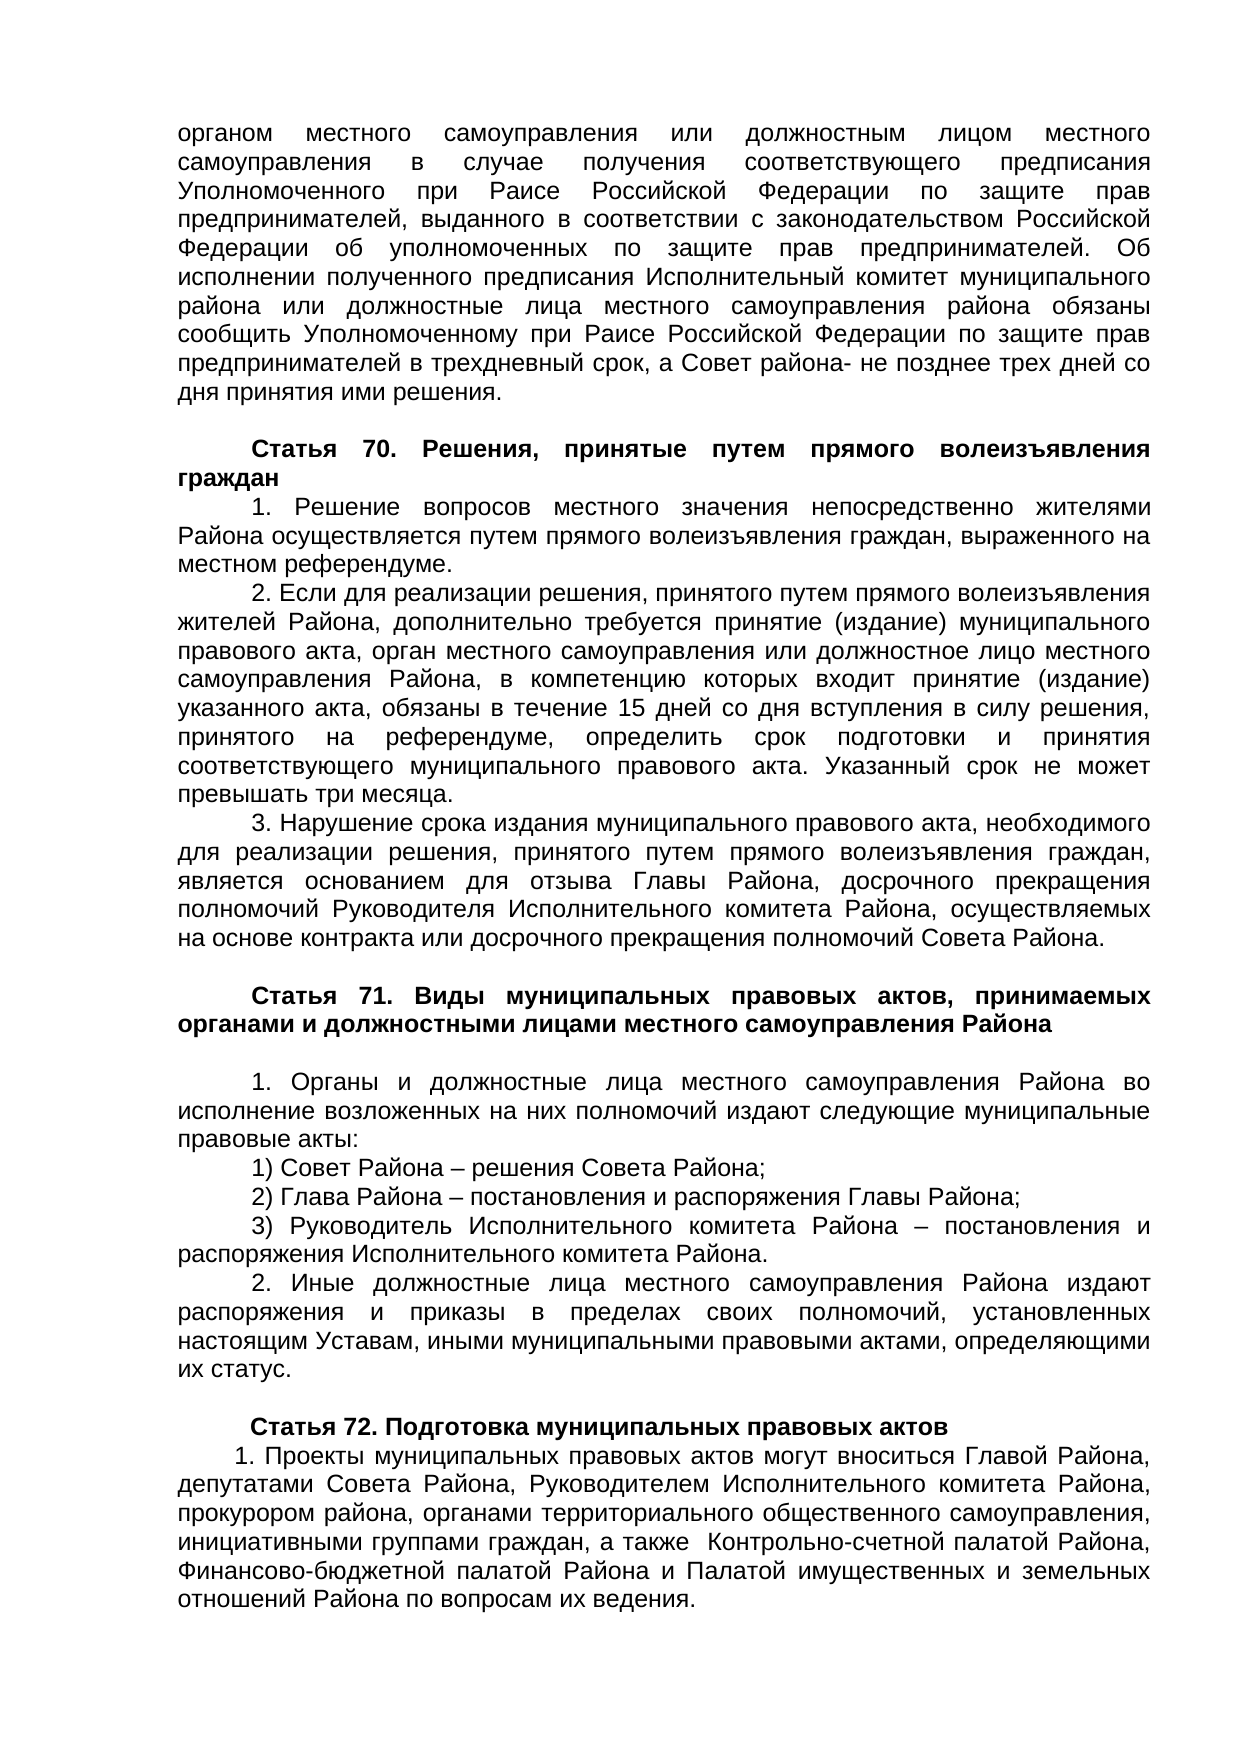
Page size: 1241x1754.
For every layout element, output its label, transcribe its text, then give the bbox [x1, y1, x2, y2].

text 1. Органы и должностные лица местного самоуправления Района во исполнение возложенных на них полномочий издают следующие муниципальные правовые акты: [177, 1067, 1152, 1153]
text Статья 70. Решения, принятые путем прямого волеизъявления граждан [177, 434, 1152, 492]
text 1. Проекты муниципальных правовых актов могут вноситься Главой Района, депутатами Совета Района, Руководителем Исполнительного комитета Района, прокурором района, органами территориального общественного самоуправления, инициативными группами граждан, а также Контрольно-счетной палатой Района, Финансово-бюджетной палатой Района и Палатой имущественных и земельных отношений Района по вопросам их ведения. [177, 1441, 1152, 1613]
text 1) Совет Района – решения Совета Района; [177, 1153, 1152, 1182]
text 2. Если для реализации решения, принятого путем прямого волеизъявления жителей Района, дополнительно требуется принятие (издание) муниципального правового акта, орган местного самоуправления или должностное лицо местного самоуправления Района, в компетенцию которых входит принятие (издание) указанного акта, обязаны в течение 15 дней со дня вступления в силу решения, принятого на референдуме, определить срок подготовки и принятия соответствующего муниципального правового акта. Указанный срок не может превышать три месяца. [177, 578, 1152, 808]
text 1. Решение вопросов местного значения непосредственно жителями Района осуществляется путем прямого волеизъявления граждан, выраженного на местном референдуме. [177, 492, 1152, 578]
text 3. Нарушение срока издания муниципального правового акта, необходимого для реализации решения, принятого путем прямого волеизъявления граждан, является основанием для отзыва Главы Района, досрочного прекращения полномочий Руководителя Исполнительного комитета Района, осуществляемых на основе контракта или досрочного прекращения полномочий Совета Района. [177, 808, 1152, 952]
text 2) Глава Района – постановления и распоряжения Главы Района; [177, 1182, 1152, 1211]
text 3) Руководитель Исполнительного комитета Района – постановления и распоряжения Исполнительного комитета Района. [177, 1211, 1152, 1268]
text Статья 71. Виды муниципальных правовых актов, принимаемых органами и должностными лицами местного самоуправления Района [177, 981, 1152, 1038]
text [177, 118, 1152, 406]
text 2. Иные должностные лица местного самоуправления Района издают распоряжения и приказы в пределах своих полномочий, установленных настоящим Уставам, иными муниципальными правовыми актами, определяющими их статус. [177, 1268, 1152, 1383]
text Статья 72. Подготовка муниципальных правовых актов [177, 1412, 1152, 1441]
